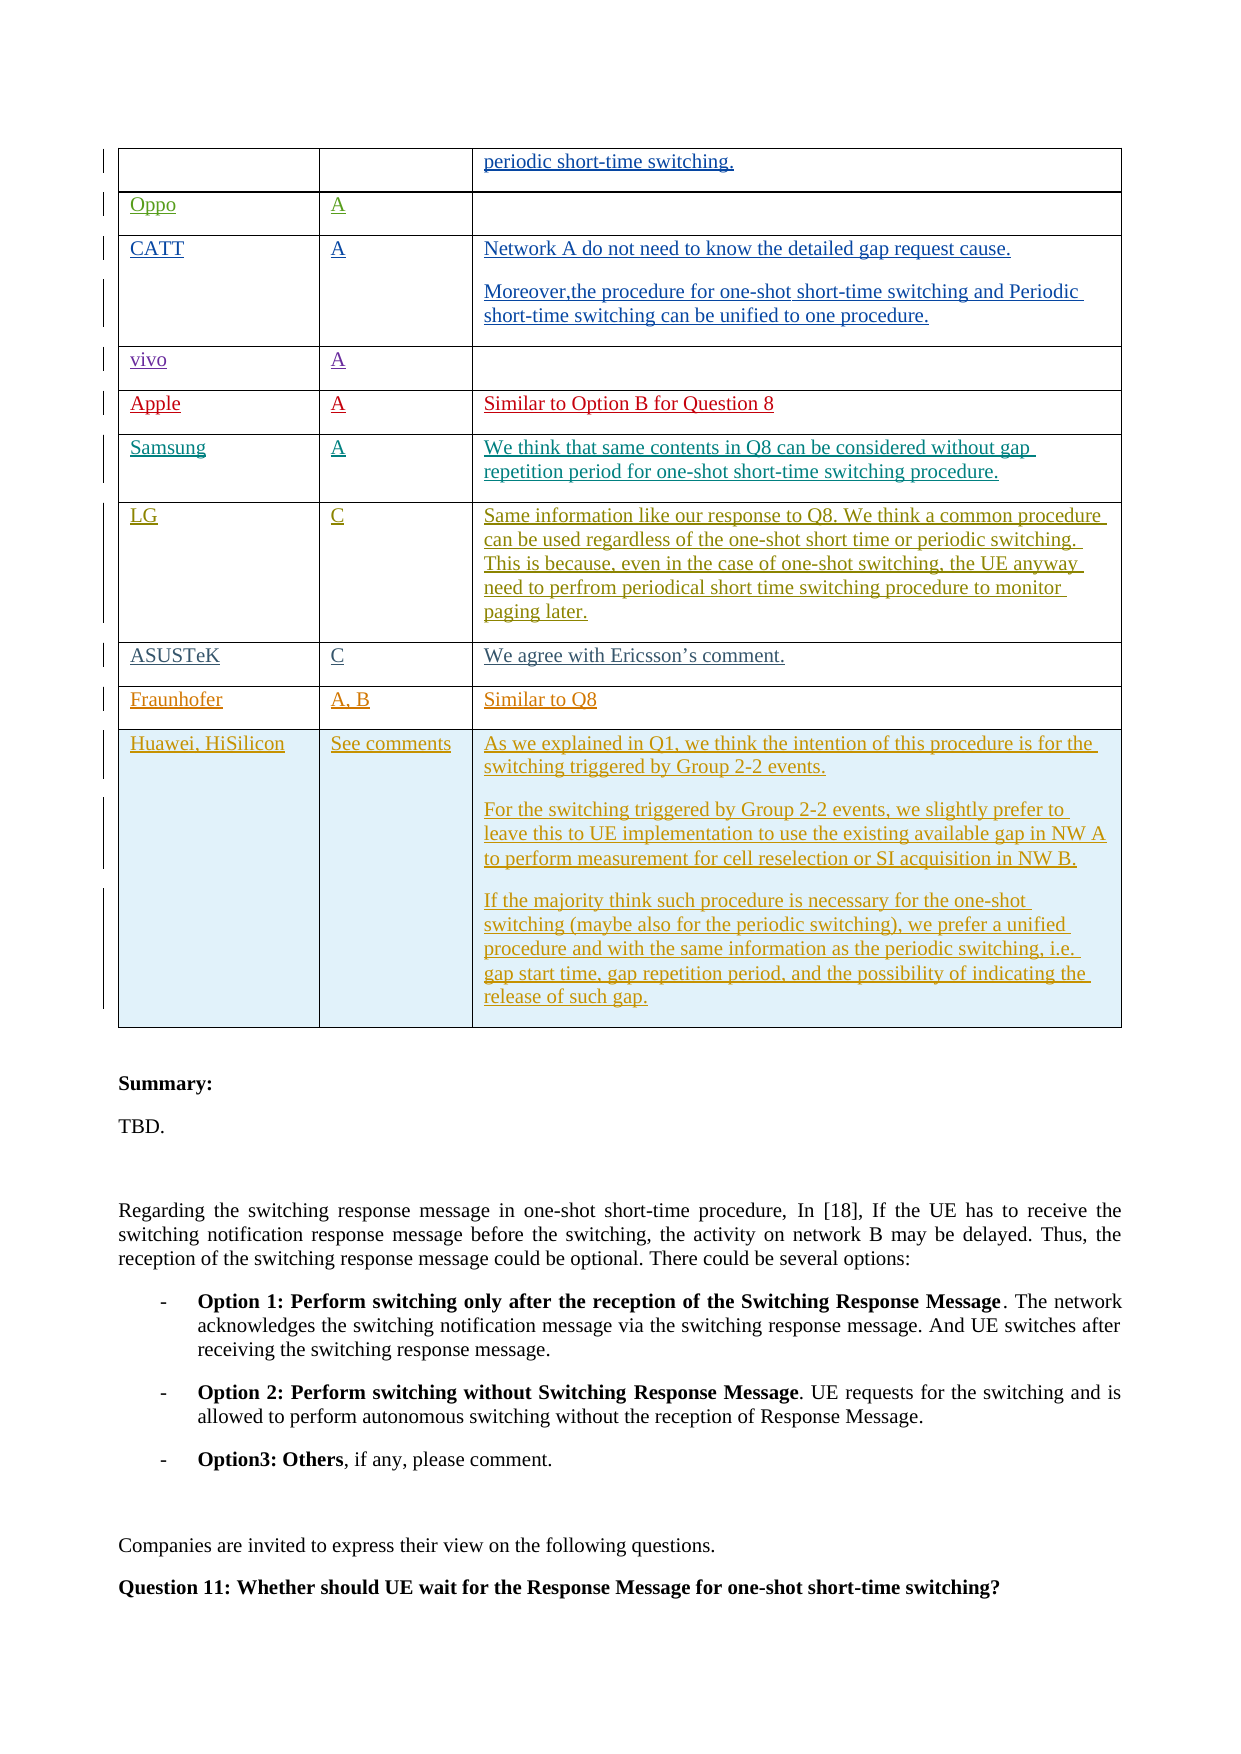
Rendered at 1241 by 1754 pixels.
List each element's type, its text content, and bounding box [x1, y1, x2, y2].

table_cell [320, 503, 472, 642]
table_cell [320, 347, 472, 390]
table_cell [320, 149, 472, 191]
table_cell [473, 193, 1121, 235]
table_cell [119, 687, 319, 729]
table_cell [473, 236, 1121, 346]
text Summary: [118, 1071, 1122, 1095]
text TBD. [118, 1114, 1122, 1138]
table_cell [473, 687, 1121, 729]
list Option 2: Perform switching without Switching Response Message. UE requests for the switching and is allowed to perform autonomous switching without the reception of Response Message. [160, 1380, 1122, 1428]
table_cell [473, 643, 1121, 686]
table_cell [320, 687, 472, 729]
table_cell [320, 643, 472, 686]
table_cell [119, 435, 319, 502]
table_cell [320, 193, 472, 235]
table_cell [119, 149, 319, 191]
table_cell [119, 193, 319, 235]
table_cell [119, 347, 319, 390]
list Option 1: Perform switching only after the reception of the Switching Response Message. The network acknowledges the switching notification message via the switching response message. And UE switches after receiving the switching response message. [160, 1289, 1122, 1361]
text Whether should UE wait for the Response Message for one-shot short-time switching? [118, 1575, 1122, 1599]
table_cell [320, 391, 472, 434]
table_cell [473, 149, 1121, 191]
list Option3: Others, if any, please comment. [160, 1447, 1122, 1471]
table_cell [119, 236, 319, 346]
table_cell [320, 236, 472, 346]
table_cell [119, 503, 319, 642]
table_cell [119, 391, 319, 434]
text Companies are invited to express their view on the following questions. [118, 1532, 1122, 1557]
table_cell [473, 503, 1121, 642]
table_cell [473, 435, 1121, 502]
text Regarding the switching response message in one-shot short-time procedure, In [18], If the UE has to receive the switching notification response message before the switching, the activity on network B may be delayed. Thus, the reception of the switching response message could be optional. There could be several options: [118, 1198, 1122, 1270]
table_cell [119, 643, 319, 686]
table_cell [473, 391, 1121, 434]
table_cell [320, 435, 472, 502]
table_cell [473, 347, 1121, 390]
